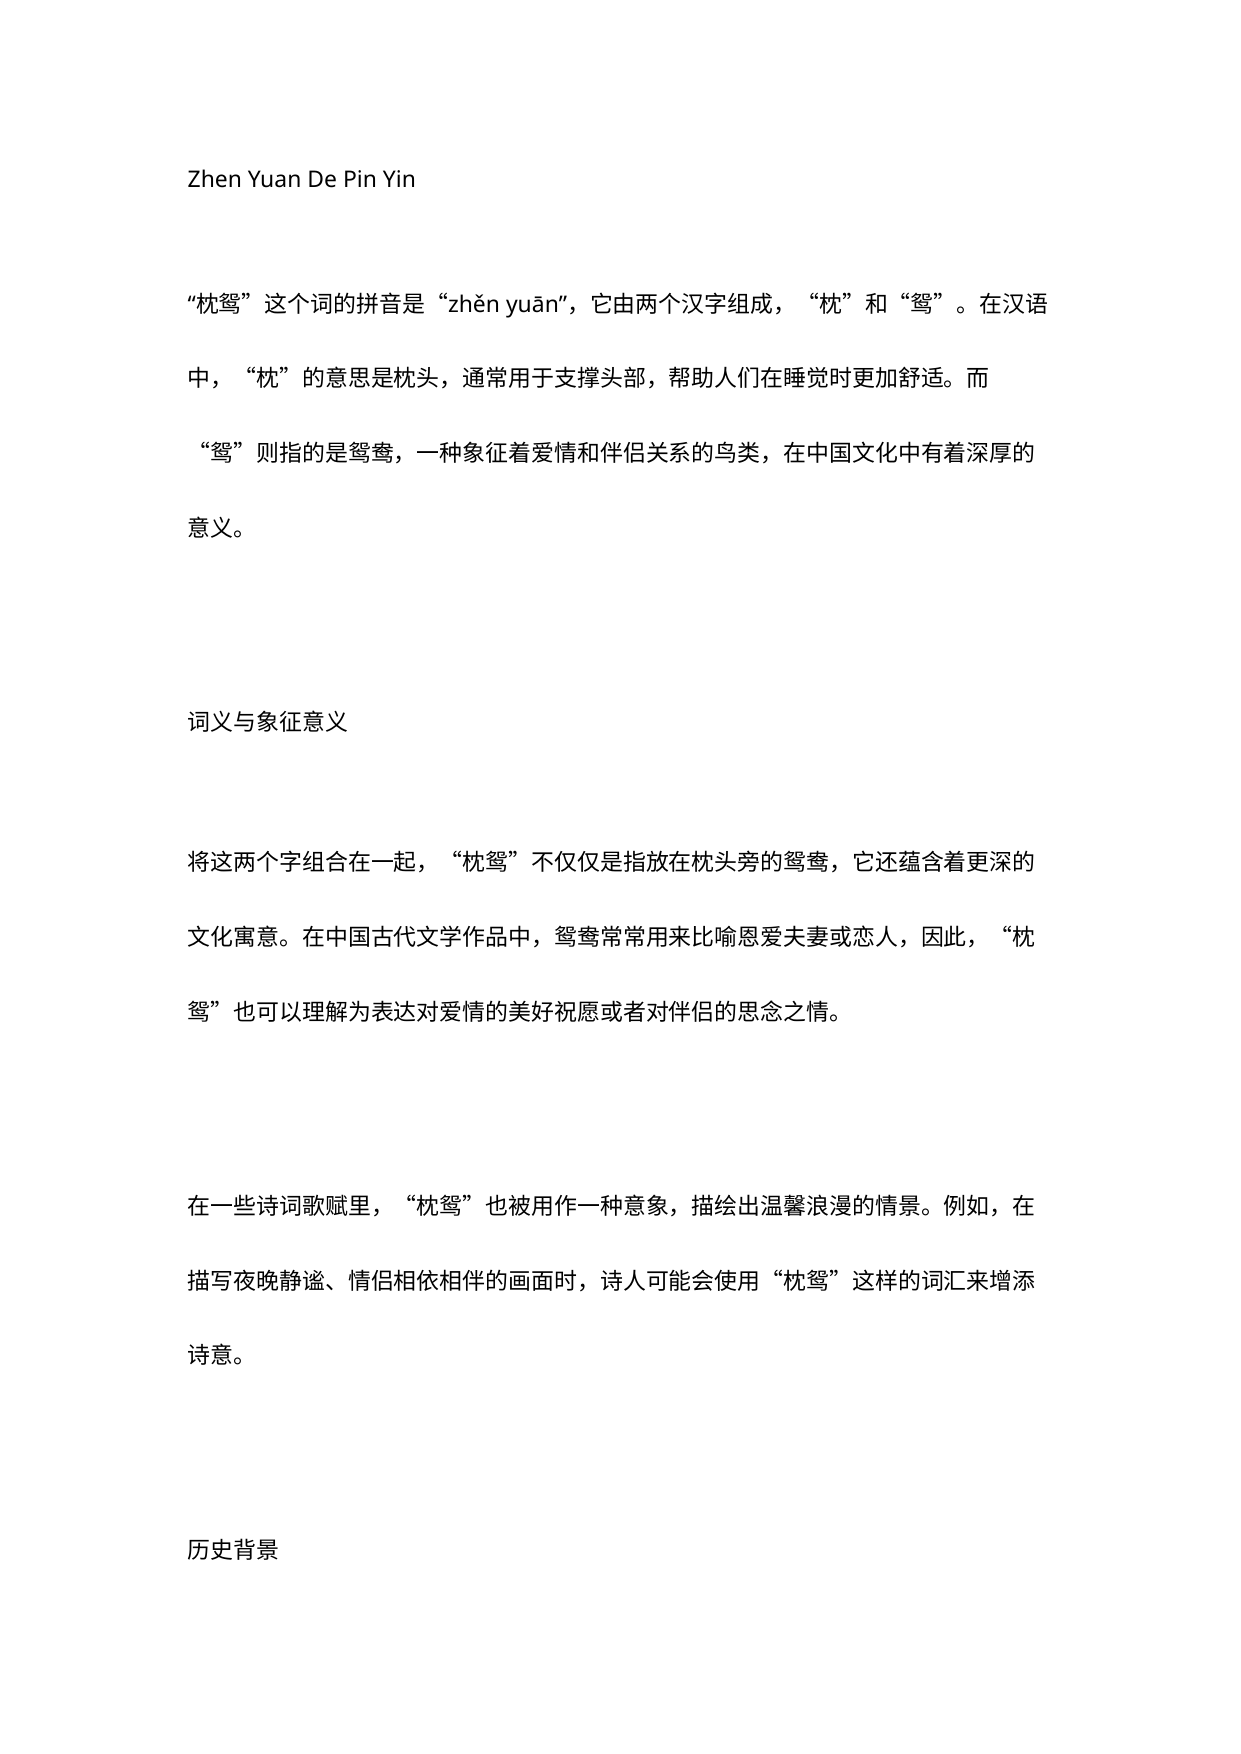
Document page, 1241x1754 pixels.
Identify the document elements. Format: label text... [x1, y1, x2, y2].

text 将这两个字组合在一起，“枕鸳”不仅仅是指放在枕头旁的鸳鸯，它还蕴含着更深的文化寓意。在中国古代文学作品中，鸳鸯常常用来比喻恩爱夫妻或恋人，因此，“枕鸳”也可以理解为表达对爱情的美好祝愿或者对伴侣的思念之情。 [187, 828, 1053, 1043]
text 词义与象征意义 [187, 688, 1053, 753]
text 历史背景 [187, 1516, 1053, 1581]
text 在一些诗词歌赋里，“枕鸳”也被用作一种意象，描绘出温馨浪漫的情景。例如，在描写夜晚静谧、情侣相依相伴的画面时，诗人可能会使用“枕鸳”这样的词汇来增添诗意。 [187, 1172, 1053, 1386]
text Zhen Yuan De Pin Yin [187, 162, 1053, 194]
text “枕鸳”这个词的拼音是“zhěn yuān”，它由两个汉字组成，“枕”和“鸳”。在汉语中，“枕”的意思是枕头，通常用于支撑头部，帮助人们在睡觉时更加舒适。而“鸳”则指的是鸳鸯，一种象征着爱情和伴侣关系的鸟类，在中国文化中有着深厚的意义。 [187, 270, 1053, 559]
